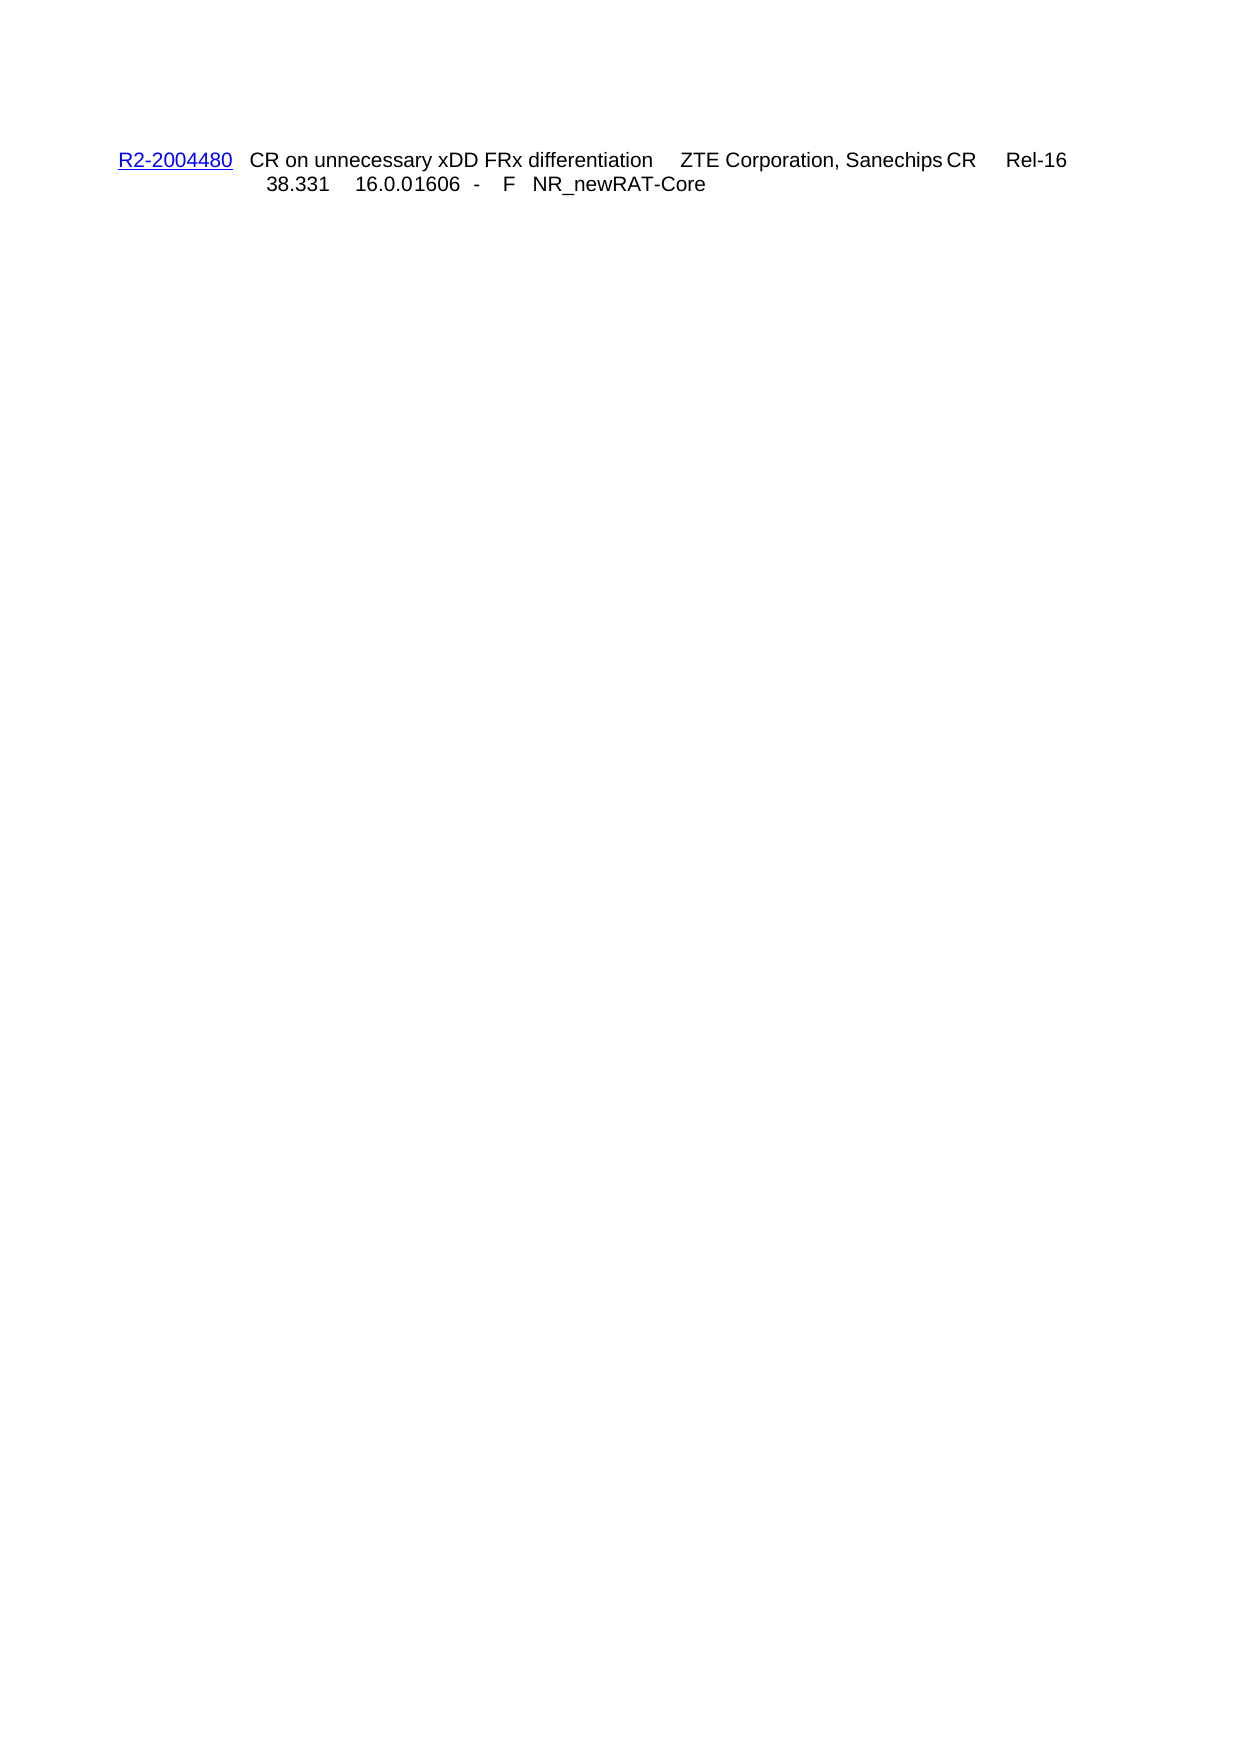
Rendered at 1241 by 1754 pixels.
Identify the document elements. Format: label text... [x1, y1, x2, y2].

title R2-2004480 CR on unnecessary xDD FRx differentiation ZTE Corporation, Sanechips CR Rel-16 38.331 16.0.0 1606 - F NR_newRAT-Core [118, 148, 1122, 196]
